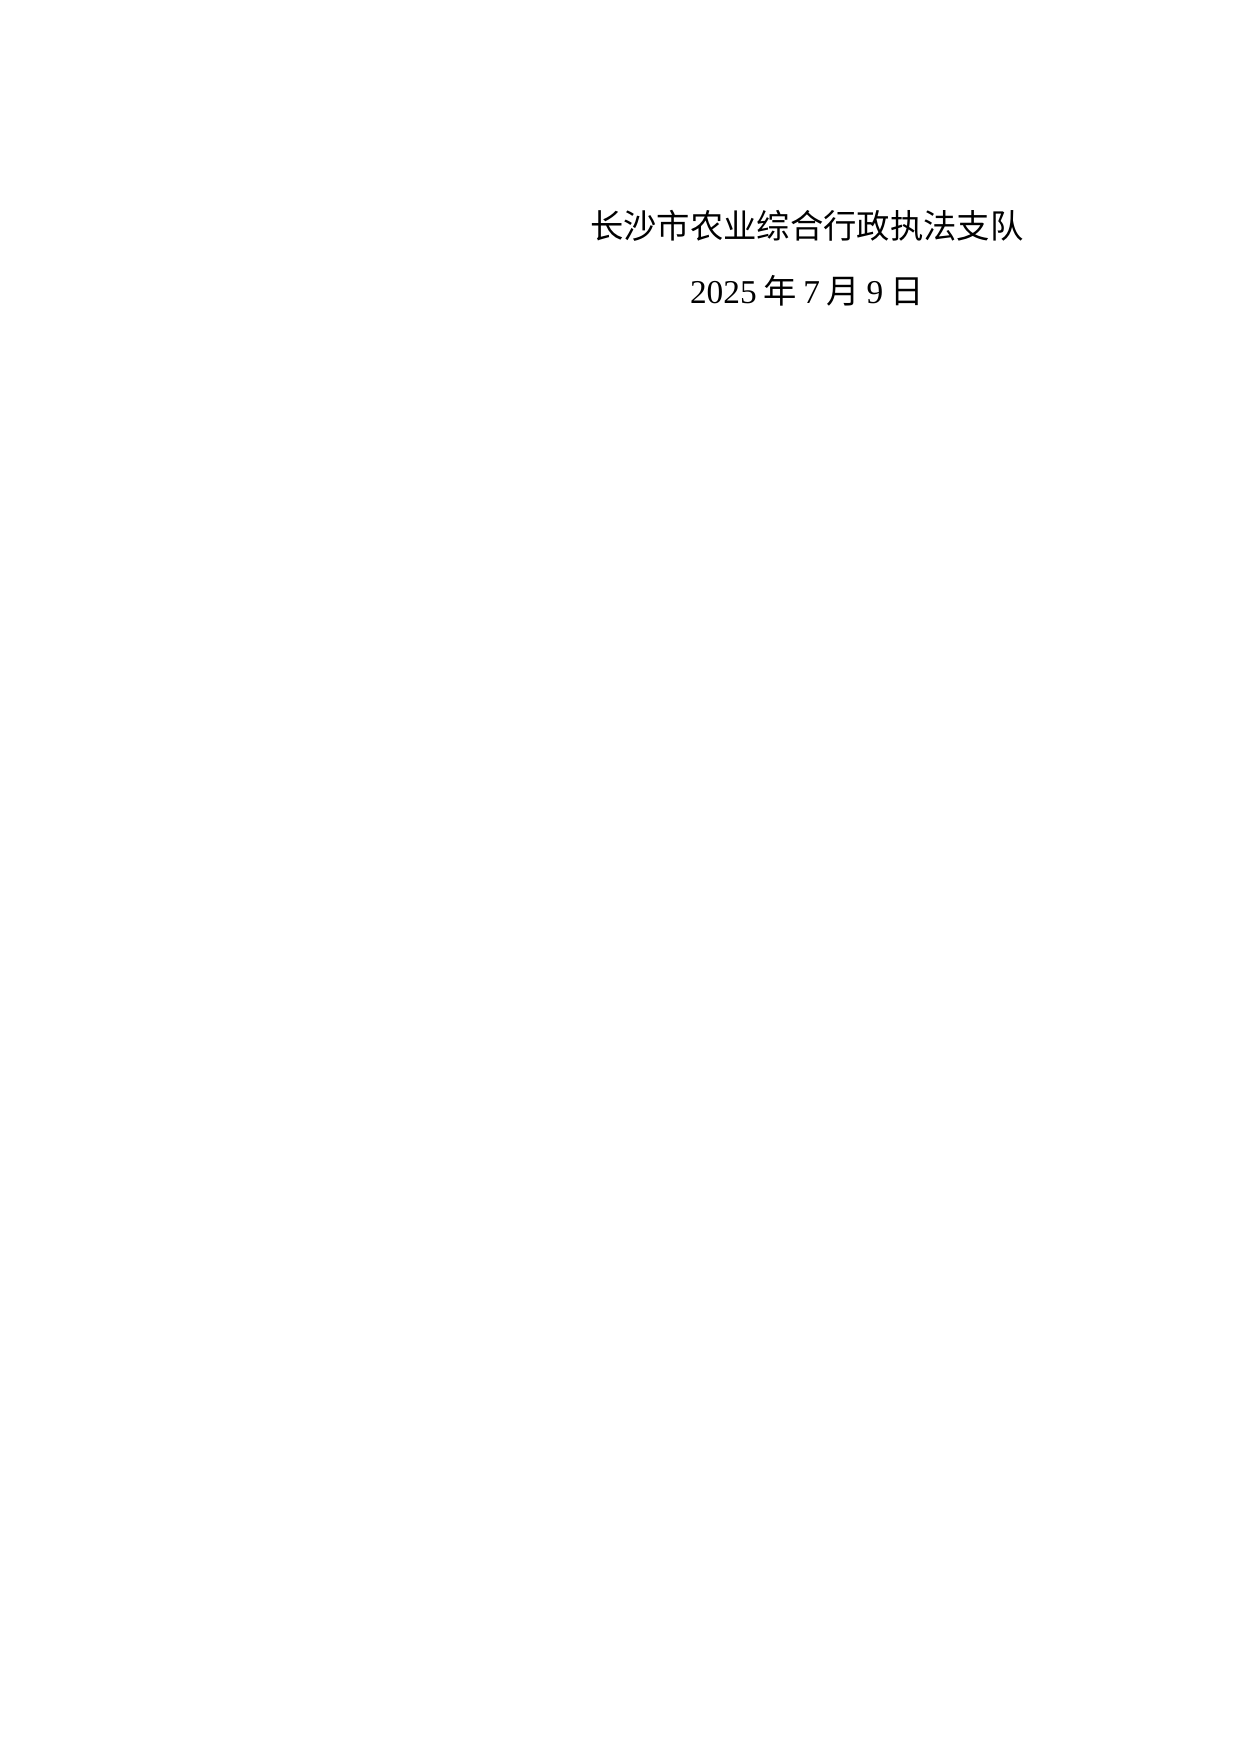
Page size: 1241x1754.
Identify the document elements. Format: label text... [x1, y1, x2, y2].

text 长沙市农业综合行政执法支队 [165, 191, 1075, 256]
text 2025年7月9日 [165, 256, 1075, 321]
